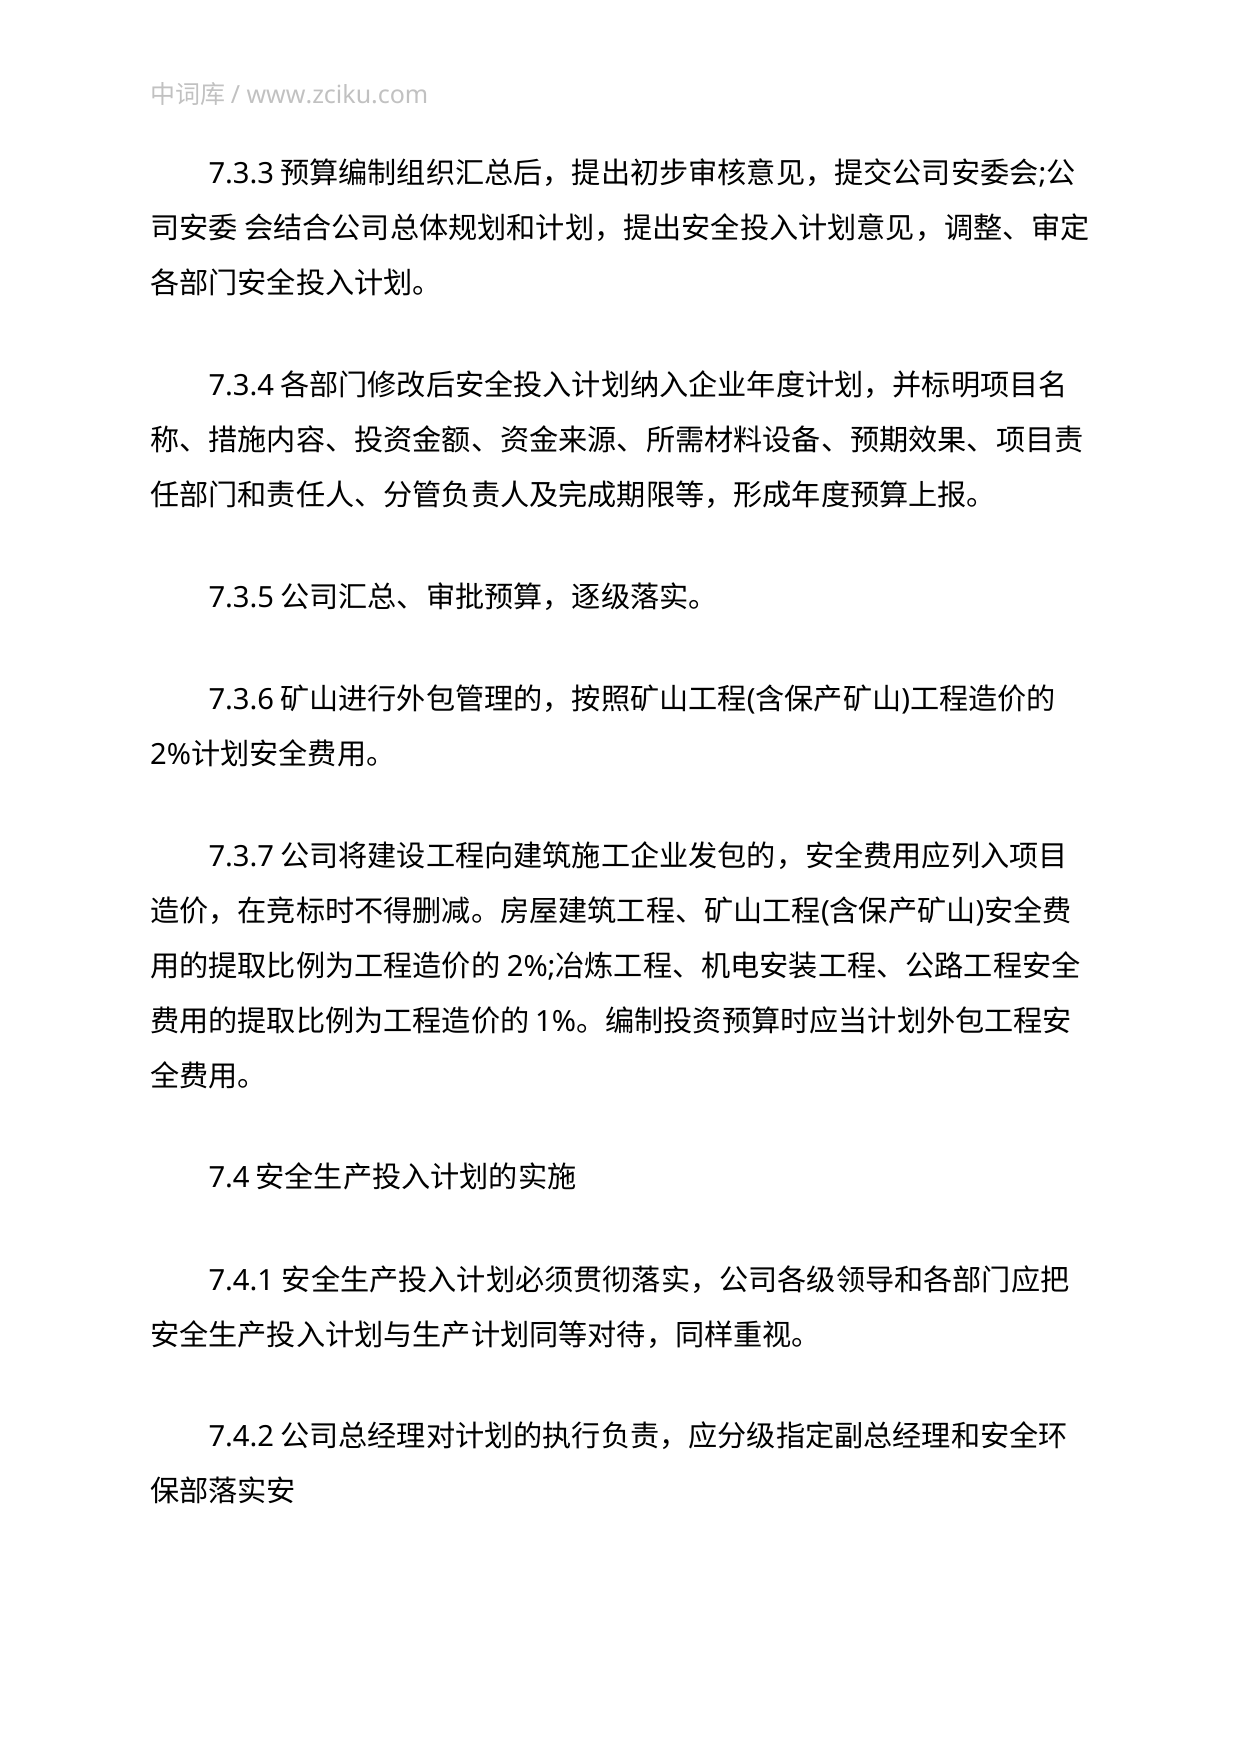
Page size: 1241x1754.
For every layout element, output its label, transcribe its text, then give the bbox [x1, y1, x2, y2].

text 7.4.1 安全生产投入计划必须贯彻落实，公司各级领导和各部门应把安全生产投入计划与生产计划同等对待，同样重视。 [150, 1256, 1090, 1353]
text 7.3.4各部门修改后安全投入计划纳入企业年度计划，并标明项目名称、措施内容、投资金额、资金来源、所需材料设备、预期效果、项目责任部门和责任人、分管负责人及完成期限等，形成年度预算上报。 [150, 362, 1090, 514]
text 7.4.2公司总经理对计划的执行负责，应分级指定副总经理和安全环保部落实安 [150, 1413, 1090, 1510]
text 7.3.7公司将建设工程向建筑施工企业发包的，安全费用应列入项目造价，在竞标时不得删减。房屋建筑工程、矿山工程(含保产矿山)安全费用的提取比例为工程造价的 2%;冶炼工程、机电安装工程、公路工程安全费用的提取比例为工程造价的1%。编制投资预算时应当计划外包工程安全费用。 [150, 832, 1090, 1094]
text 7.3.5公司汇总、审批预算，逐级落实。 [150, 573, 1090, 616]
text 7.4安全生产投入计划的实施 [150, 1154, 1090, 1196]
text 7.3.3预算编制组织汇总后，提出初步审核意见，提交公司安委会;公司安委 会结合公司总体规划和计划，提出安全投入计划意见，调整、审定各部门安全投入计划。 [150, 150, 1090, 302]
text 7.3.6矿山进行外包管理的，按照矿山工程(含保产矿山)工程造价的2%计划安全费用。 [150, 675, 1090, 773]
